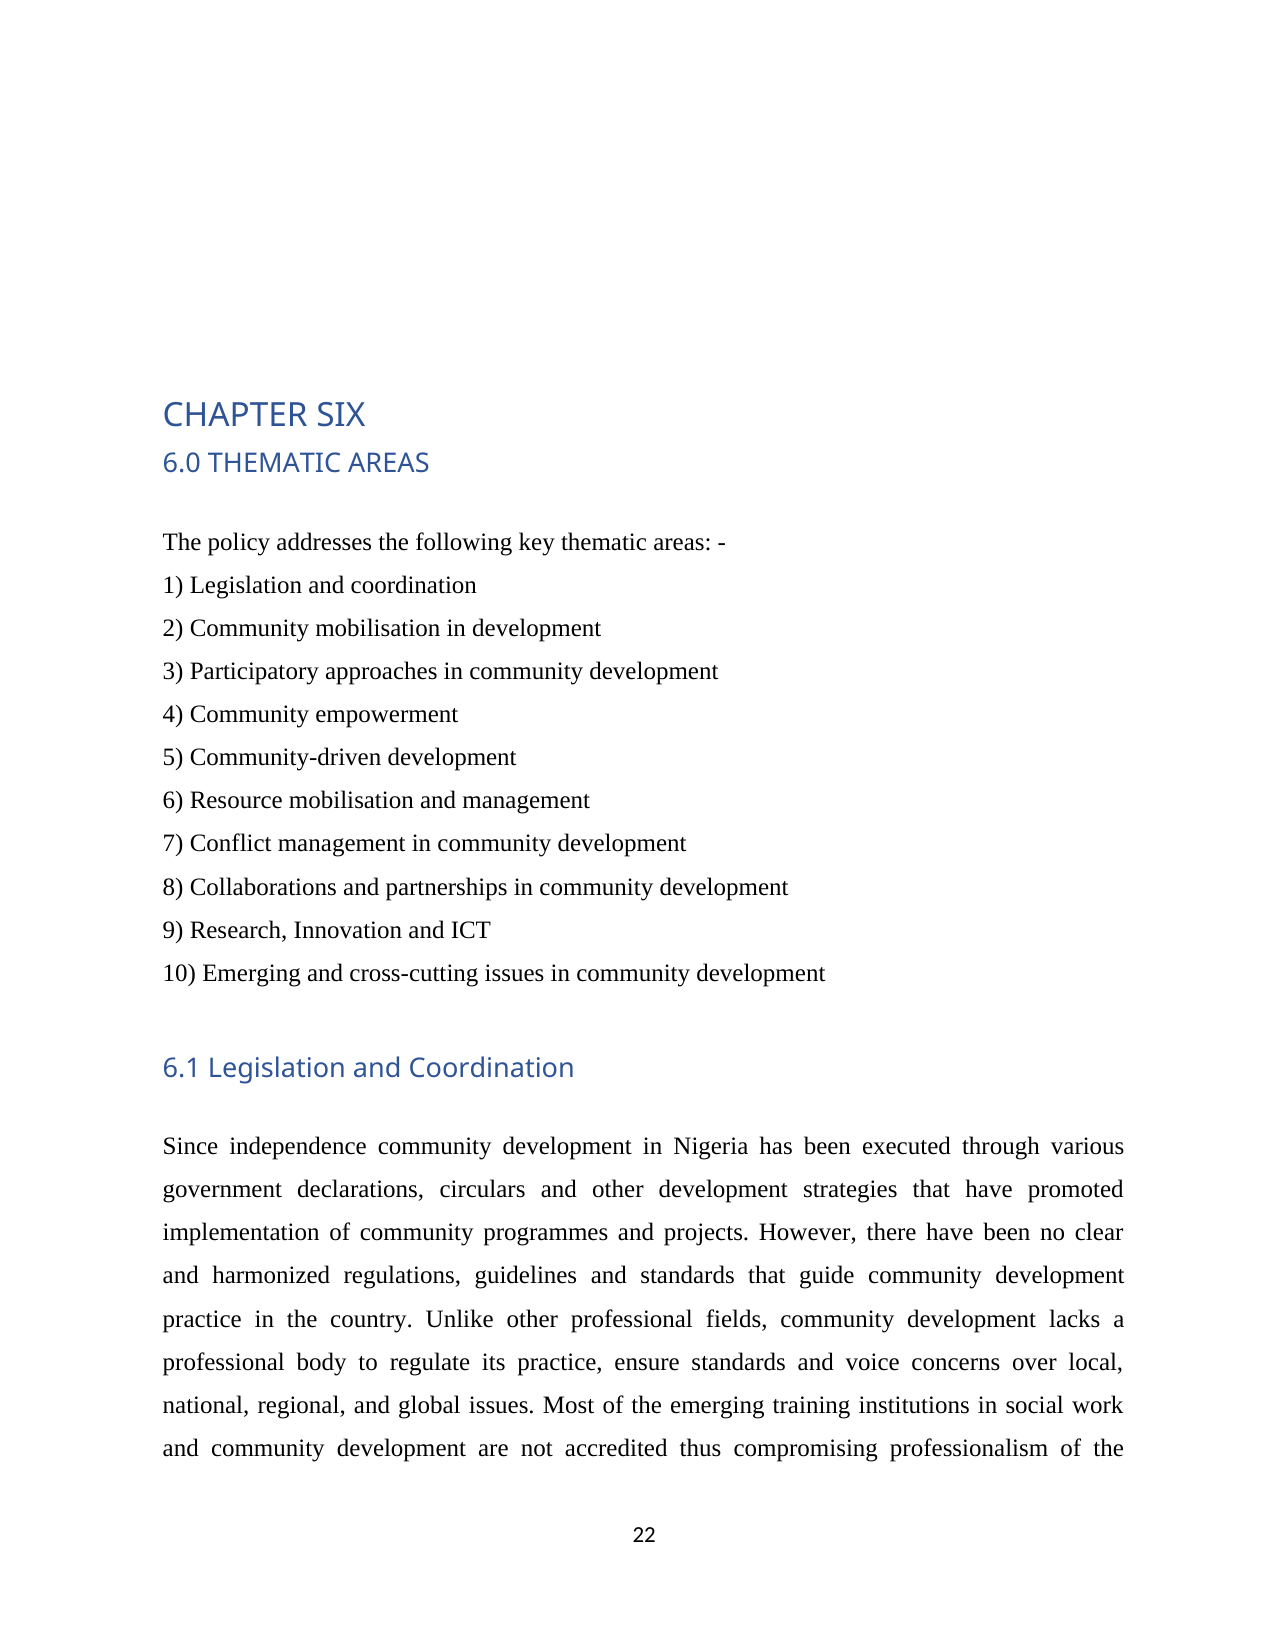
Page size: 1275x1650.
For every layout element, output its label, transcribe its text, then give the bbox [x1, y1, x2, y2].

text 2) Community mobilisation in development [162, 613, 1125, 642]
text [162, 1131, 1125, 1462]
text 5) Community-driven development [162, 742, 1125, 771]
subtitle 6.1 Legislation and Coordination [162, 1048, 1125, 1085]
text The policy addresses the following key thematic areas: - [162, 527, 1125, 555]
text 9) Research, Innovation and ICT [162, 915, 1125, 943]
text 8) Collaborations and partnerships in community development [162, 872, 1125, 900]
subtitle CHAPTER SIX [162, 391, 1125, 436]
text 3) Participatory approaches in community development [162, 656, 1125, 685]
text 7) Conflict management in community development [162, 828, 1125, 857]
text 4) Community empowerment [162, 699, 1125, 728]
text 10) Emerging and cross-cutting issues in community development [162, 958, 1125, 987]
text 6) Resource mobilisation and management [162, 785, 1125, 814]
text 1) Legislation and coordination [162, 570, 1125, 598]
subtitle 6.0 THEMATIC AREAS [162, 444, 1125, 481]
